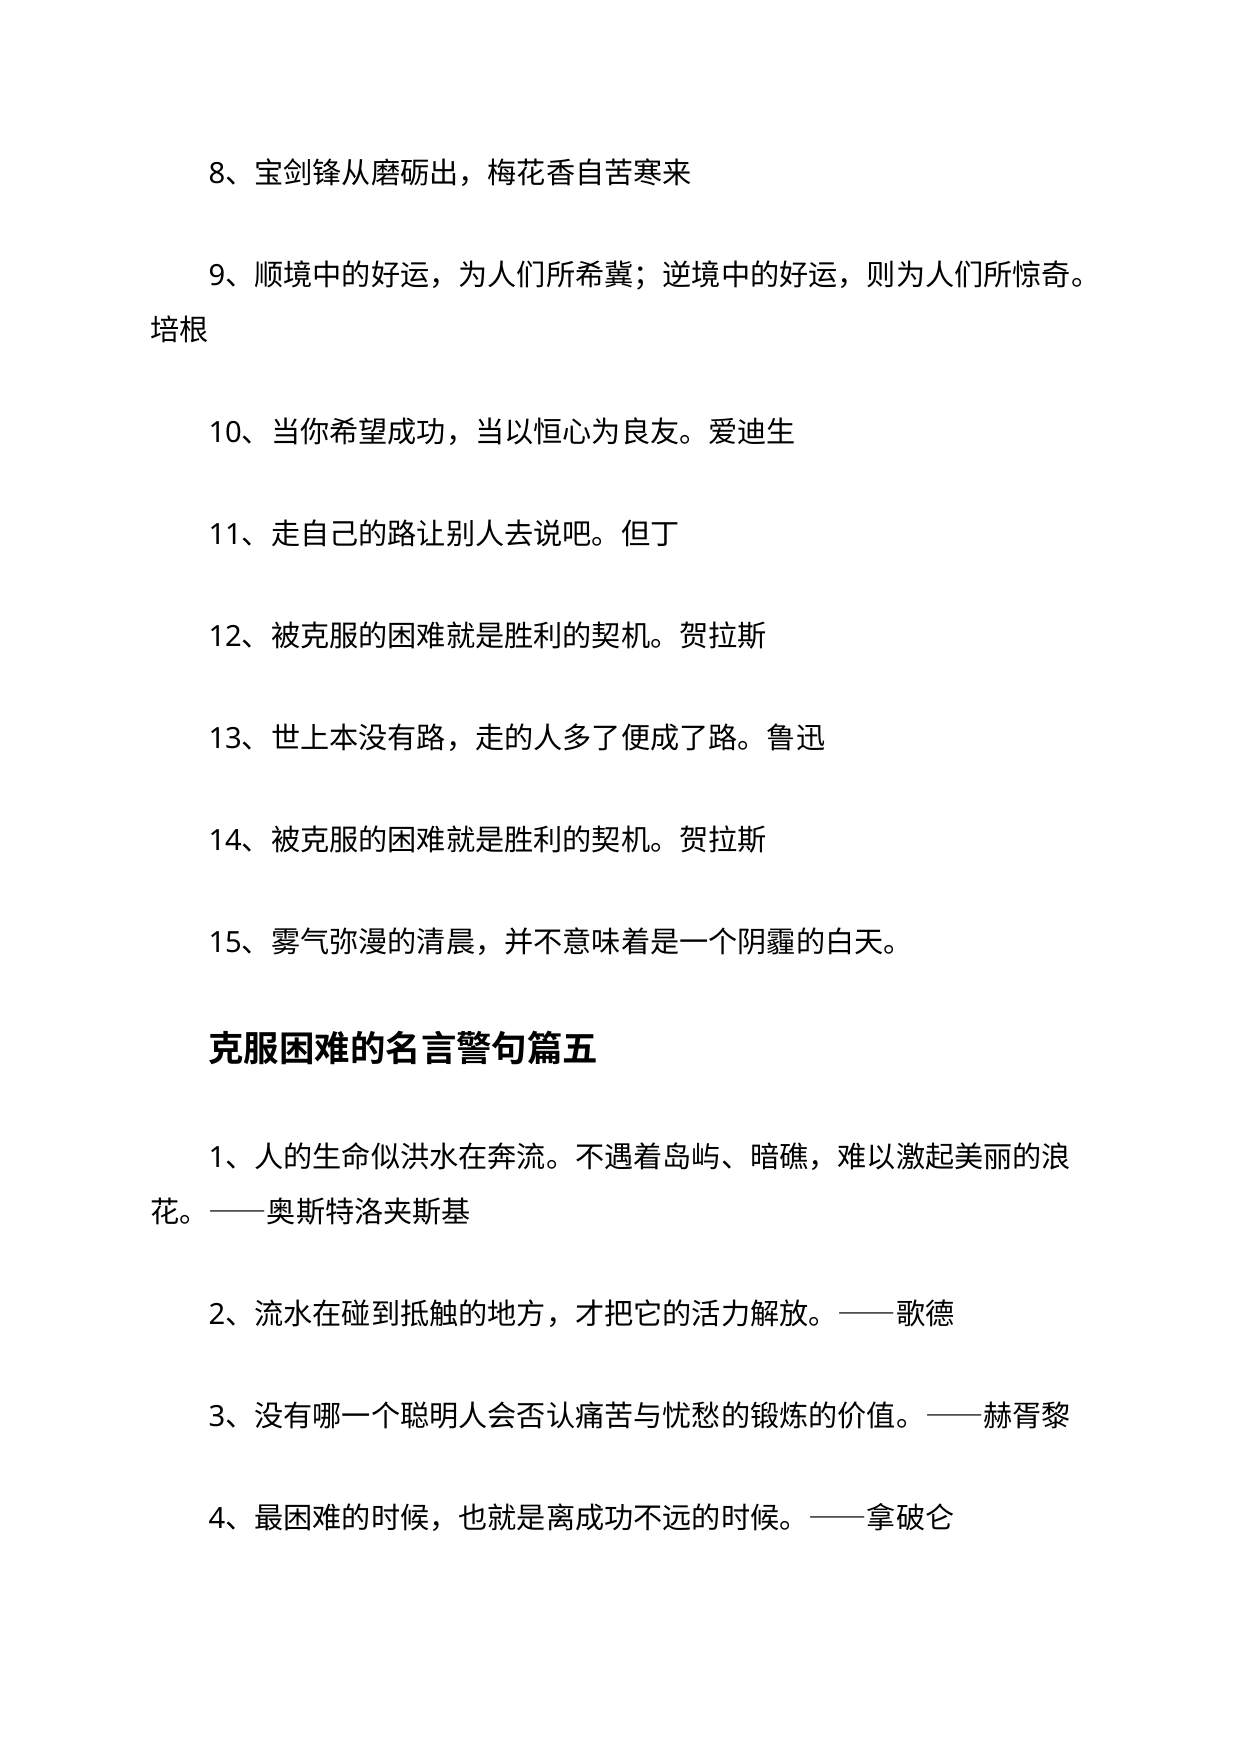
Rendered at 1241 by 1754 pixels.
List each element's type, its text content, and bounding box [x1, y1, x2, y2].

text 13、世上本没有路，走的人多了便成了路。鲁迅 [150, 715, 1090, 757]
text 8、宝剑锋从磨砺出，梅花香自苦寒来 [150, 150, 1090, 192]
text 1、人的生命似洪水在奔流。不遇着岛屿、暗礁，难以激起美丽的浪花。——奥斯特洛夹斯基 [150, 1134, 1090, 1231]
text 克服困难的名言警句篇五 [150, 1021, 1090, 1072]
text 14、被克服的困难就是胜利的契机。贺拉斯 [150, 817, 1090, 859]
text 11、走自己的路让别人去说吧。但丁 [150, 511, 1090, 553]
text 2、流水在碰到抵触的地方，才把它的活力解放。——歌德 [150, 1291, 1090, 1333]
text 9、顺境中的好运，为人们所希冀；逆境中的好运，则为人们所惊奇。培根 [150, 252, 1090, 349]
text 15、雾气弥漫的清晨，并不意味着是一个阴霾的白天。 [150, 919, 1090, 961]
text 12、被克服的困难就是胜利的契机。贺拉斯 [150, 613, 1090, 655]
text 4、最困难的时候，也就是离成功不远的时候。——拿破仑 [150, 1495, 1090, 1537]
text 10、当你希望成功，当以恒心为良友。爱迪生 [150, 409, 1090, 451]
text 3、没有哪一个聪明人会否认痛苦与忧愁的锻炼的价值。——赫胥黎 [150, 1393, 1090, 1435]
